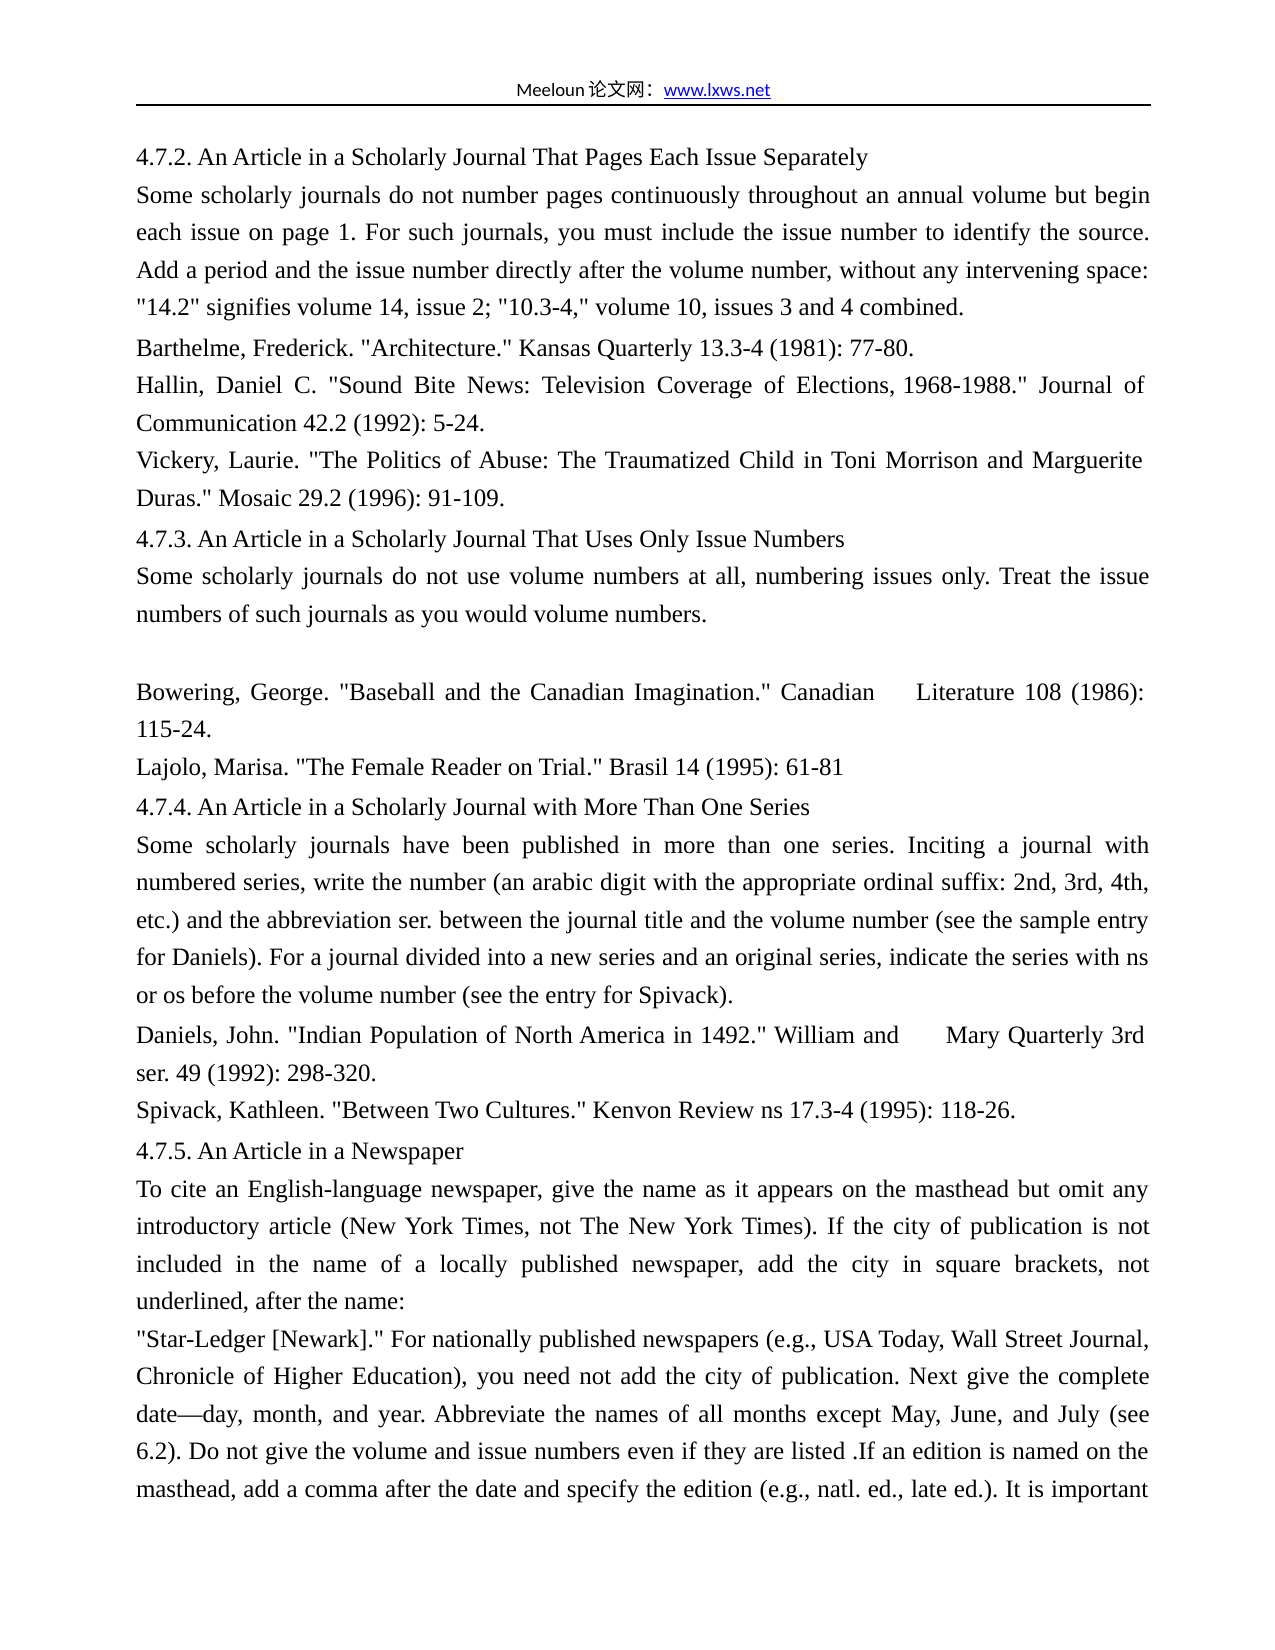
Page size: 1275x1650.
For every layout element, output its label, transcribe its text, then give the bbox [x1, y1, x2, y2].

table_header Daniels, John. "Indian Population of North America in 1492." William and Mary Quarterly 3rd ser. 49 (1992): 298-320. Spivack, Kathleen. "Between Two Cultures." Kenvon Review ns 17.3-4 (1995): 118-26. [133, 1011, 1148, 1129]
text 4.7.3. An Article in a Scholarly Journal That Uses Only Issue Numbers Some scholarly journals do not use volume numbers at all, numbering issues only. Treat the issue numbers of such journals as you would volume numbers. [136, 517, 1151, 629]
table_header Bowering, George. "Baseball and the Canadian Imagination." Canadian Literature 108 (1986): 115-24. Lajolo, Marisa. "The Female Reader on Trial." Brasil 14 (1995): 61-81 [133, 667, 1148, 786]
table_header Barthelme, Frederick. "Architecture." Kansas Quarterly 13.3-4 (1981): 77-80. Hallin, Daniel C. "Sound Bite News: Television Coverage of Elections, 1968-1988." Journal of Communication 42.2 (1992): 5-24. Vickery, Laurie. "The Politics of Abuse: The Traumatized Child in Toni Morrison and Marguerite Duras." Mosaic 29.2 (1996): 91-109. [133, 323, 1148, 517]
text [136, 1129, 1151, 1504]
text 4.7.4. An Article in a Scholarly Journal with More Than One Series Some scholarly journals have been published in more than one series. Inciting a journal with numbered series, write the number (an arabic digit with the appropriate ordinal suffix: 2nd, 3rd, 4th, etc.) and the abbreviation ser. between the journal title and the volume number (see the sample entry for Daniels). For a journal divided into a new series and an original series, indicate the series with ns or os before the volume number (see the entry for Spivack). [136, 786, 1151, 1011]
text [136, 136, 1151, 323]
